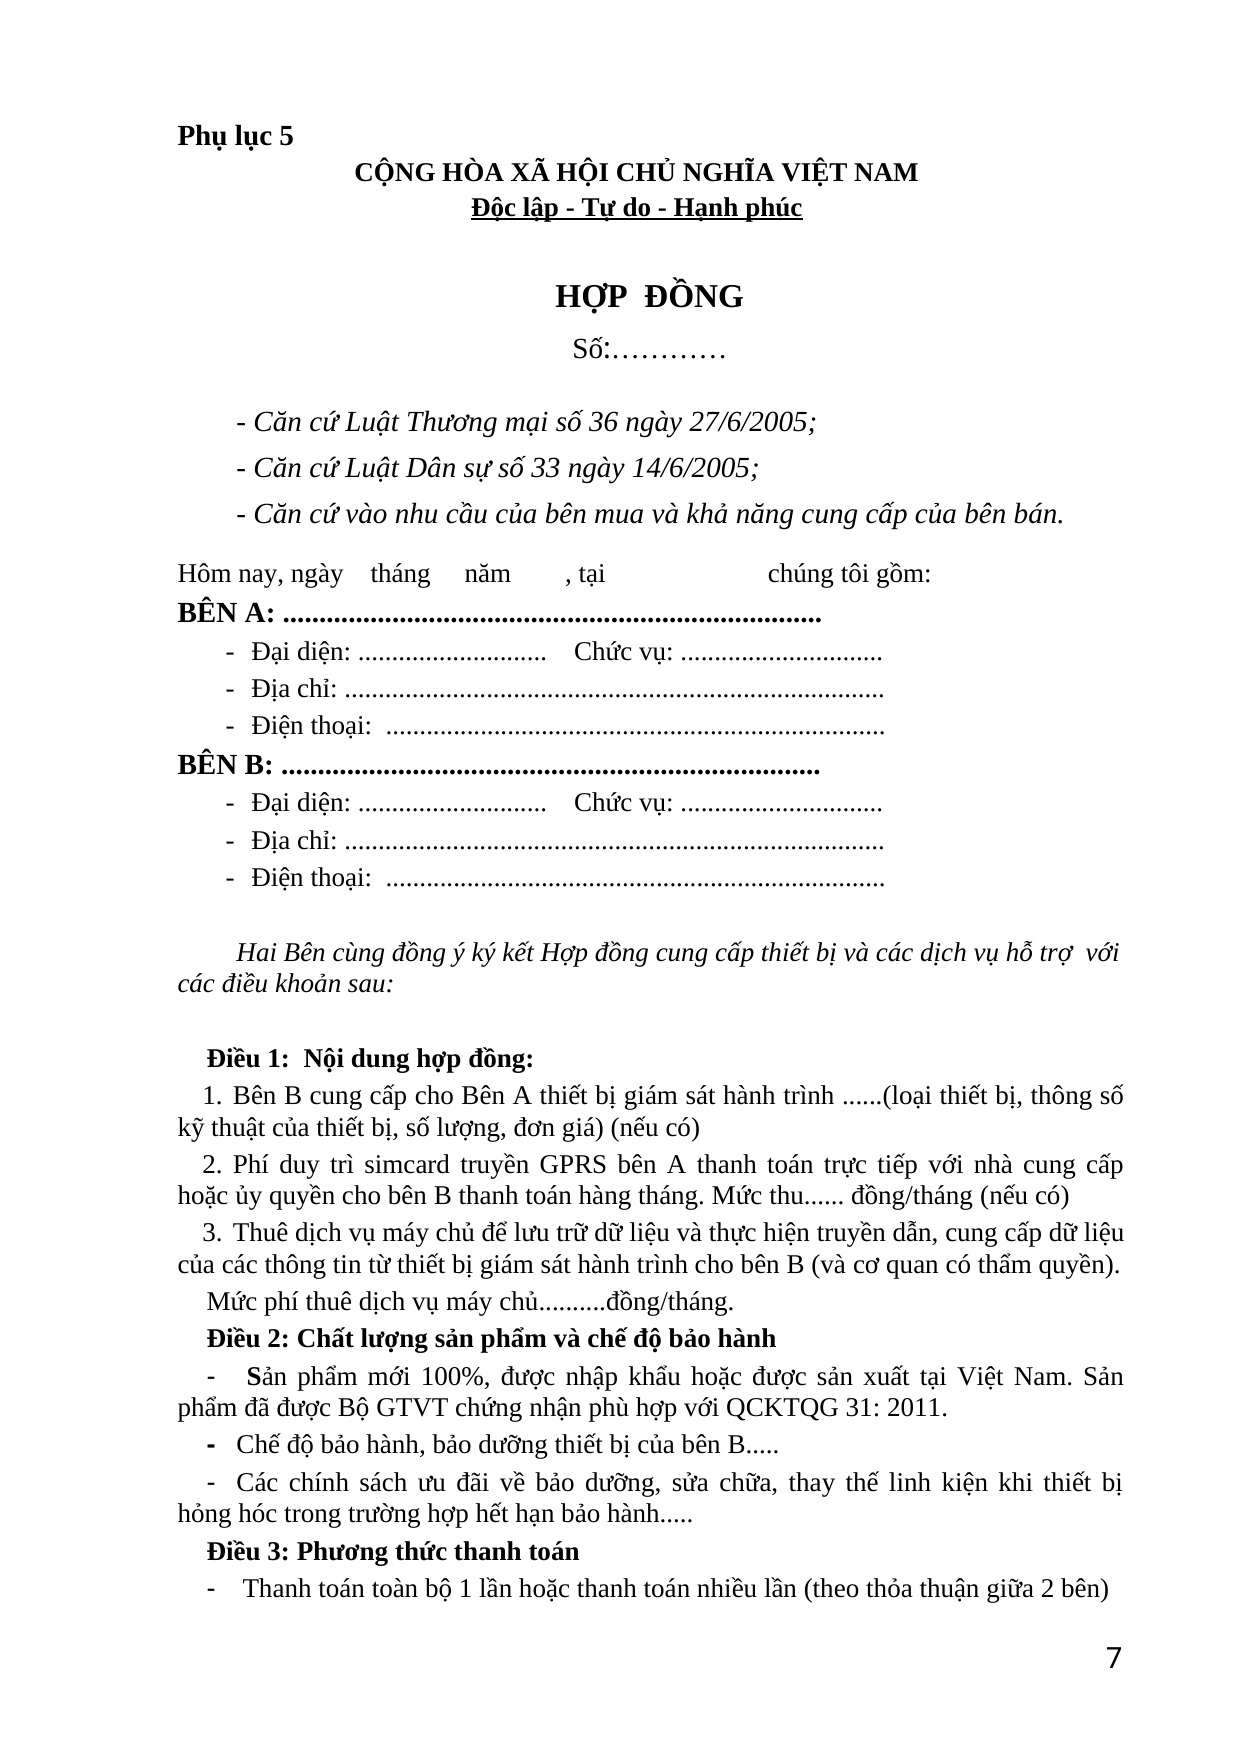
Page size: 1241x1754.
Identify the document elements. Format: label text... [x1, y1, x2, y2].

list Phí duy trì simcard truyền GPRS bên A thanh toán trực tiếp với nhà cung cấp hoặc ủy quyền cho bên B thanh toán hàng tháng. Mức thu...... đồng/tháng (nếu có) [177, 1148, 1125, 1210]
list Chế độ bảo hành, bảo dưỡng thiết bị của bên B..... [177, 1428, 1125, 1460]
list Sản phẩm mới 100%, được nhập khẩu hoặc được sản xuất tại Việt Nam. Sản phẩm đã được Bộ GTVT chứng nhận phù hợp với QCKTQG 31: 2011. [177, 1360, 1125, 1422]
text Phụ lục 5 [177, 118, 1122, 152]
text - Căn cứ Luật Dân sự số 33 ngày 14/6/2005; [177, 451, 1122, 484]
text Hôm nay, ngày tháng năm , tại chúng tôi gồm: [177, 557, 1122, 588]
list Địa chỉ: ................................................................................ [225, 824, 1122, 855]
text Điều 2: Chất lượng sản phẩm và chế độ bảo hành [177, 1322, 1125, 1354]
text BÊN A: .......................................................................... [177, 595, 1122, 628]
text Điều 3: Phương thức thanh toán [177, 1535, 1125, 1566]
list Các chính sách ưu đãi về bảo dưỡng, sửa chữa, thay thế linh kiện khi thiết bị hỏng hóc trong trường hợp hết hạn bảo hành..... [177, 1466, 1125, 1528]
text HỢP ĐỒNG [177, 277, 1122, 315]
text - Căn cứ vào nhu cầu của bên mua và khả năng cung cấp của bên bán. [177, 497, 1122, 530]
list Thanh toán toàn bộ 1 lần hoặc thanh toán nhiều lần (theo thỏa thuận giữa 2 bên) [177, 1572, 1125, 1603]
text BÊN B: .......................................................................... [177, 747, 1122, 780]
list Điện thoại: .......................................................................... [225, 709, 1122, 741]
text Điều 1: Nội dung hợp đồng: [177, 1042, 1125, 1073]
text - Căn cứ Luật Thương mại số 36 ngày 27/6/2005; [177, 404, 1122, 438]
list Địa chỉ: ................................................................................ [225, 672, 1122, 703]
text Số:………… [177, 327, 1122, 367]
list Thuê dịch vụ máy chủ để lưu trữ dữ liệu và thực hiện truyền dẫn, cung cấp dữ liệu của các thông tin từ thiết bị giám sát hành trình cho bên B (và cơ quan có thẩm quyền). [177, 1217, 1125, 1279]
list Điện thoại: .......................................................................... [225, 861, 1122, 892]
text Mức phí thuê dịch vụ máy chủ..........đồng/tháng. [177, 1285, 1125, 1316]
table_header CỘNG HÒA XÃ HỘI CHỦ NGHĨA VIỆT NAM Độc lập - Tự do - Hạnh phúc [166, 152, 1107, 239]
list Đại diện: ............................ Chức vụ: .............................. [225, 634, 1122, 666]
text Hai Bên cùng đồng ý ký kết Hợp đồng cung cấp thiết bị và các dịch vụ hỗ trợ với các điều khoản sau: [177, 936, 1122, 998]
list Bên B cung cấp cho Bên A thiết bị giám sát hành trình ......(loại thiết bị, thông số kỹ thuật của thiết bị, số lượng, đơn giá) (nếu có) [177, 1079, 1125, 1142]
list Đại diện: ............................ Chức vụ: .............................. [225, 787, 1122, 818]
